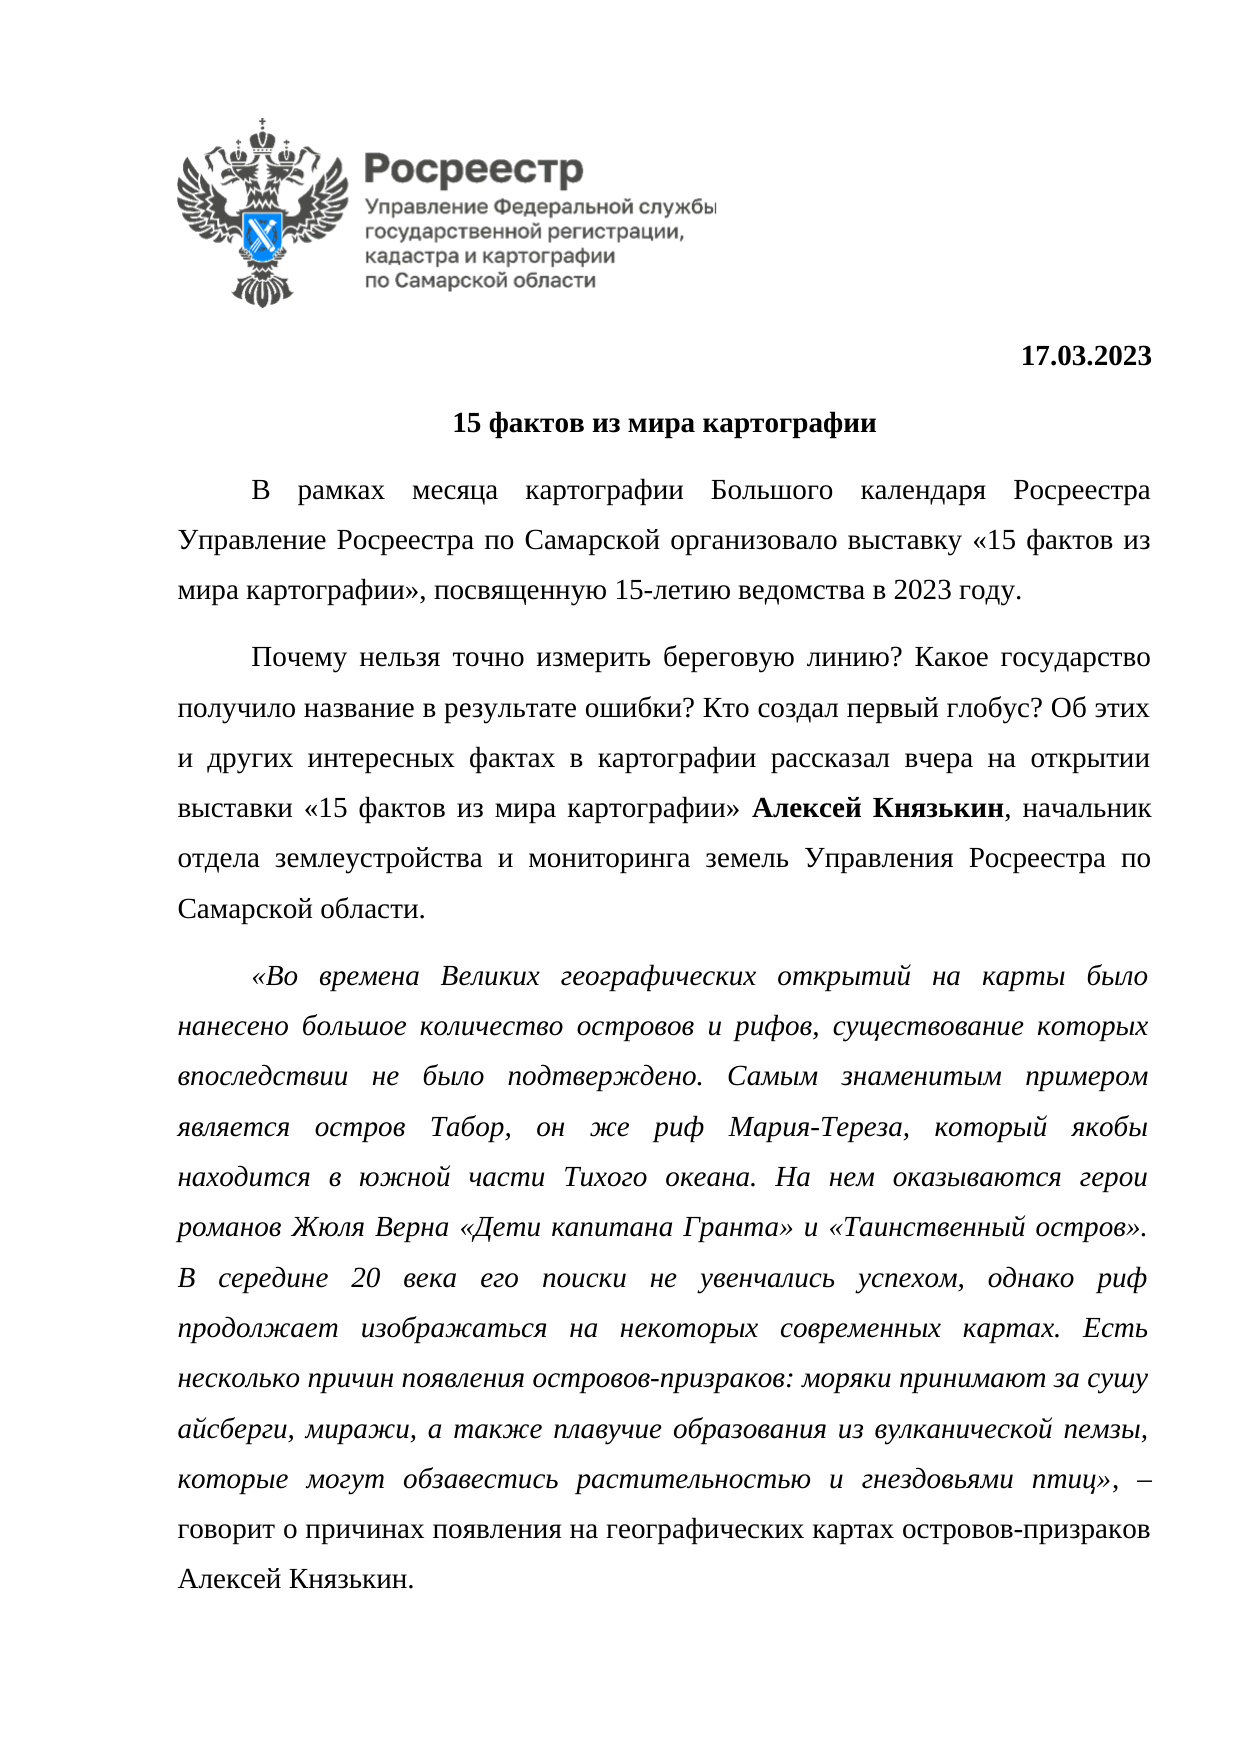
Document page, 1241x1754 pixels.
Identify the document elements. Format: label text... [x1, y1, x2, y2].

text 15 фактов из мира картографии [177, 405, 1152, 438]
picture [177, 118, 717, 308]
text 17.03.2023 [177, 338, 1152, 371]
text Почему нельзя точно измерить береговую линию? Какое государство получило название в результате ошибки? Кто создал первый глобус? Об этих и других интересных фактах в картографии рассказал вчера на открытии выставки «15 фактов из мира картографии» Алексей Князькин, начальник отдела землеустройства и мониторинга земель Управления Росреестра по Самарской области. [177, 639, 1152, 924]
text В рамках месяца картографии Большого календаря Росреестра Управление Росреестра по Самарской организовало выставку «15 фактов из мира картографии», посвященную 15-летию ведомства в 2023 году. [177, 472, 1152, 606]
text «Во времена Великих географических открытий на карты было нанесено большое количество островов и рифов, существование которых впоследствии не было подтверждено. Самым знаменитым примером является остров Табор, он же риф Мария-Тереза, который якобы находится в южной части Тихого океана. На нем оказываются герои романов Жюля Верна «Дети капитана Гранта» и «Таинственный остров». В середине 20 века его поиски не увенчались успехом, однако риф продолжает изображаться на некоторых современных картах. Есть несколько причин появления островов-призраков: моряки принимают за сушу айсберги, миражи, а также плавучие образования из вулканической пемзы, которые могут обзавестись растительностью и гнездовьями птиц», – говорит о причинах появления на географических картах островов-призраков Алексей Князькин. [177, 958, 1152, 1595]
